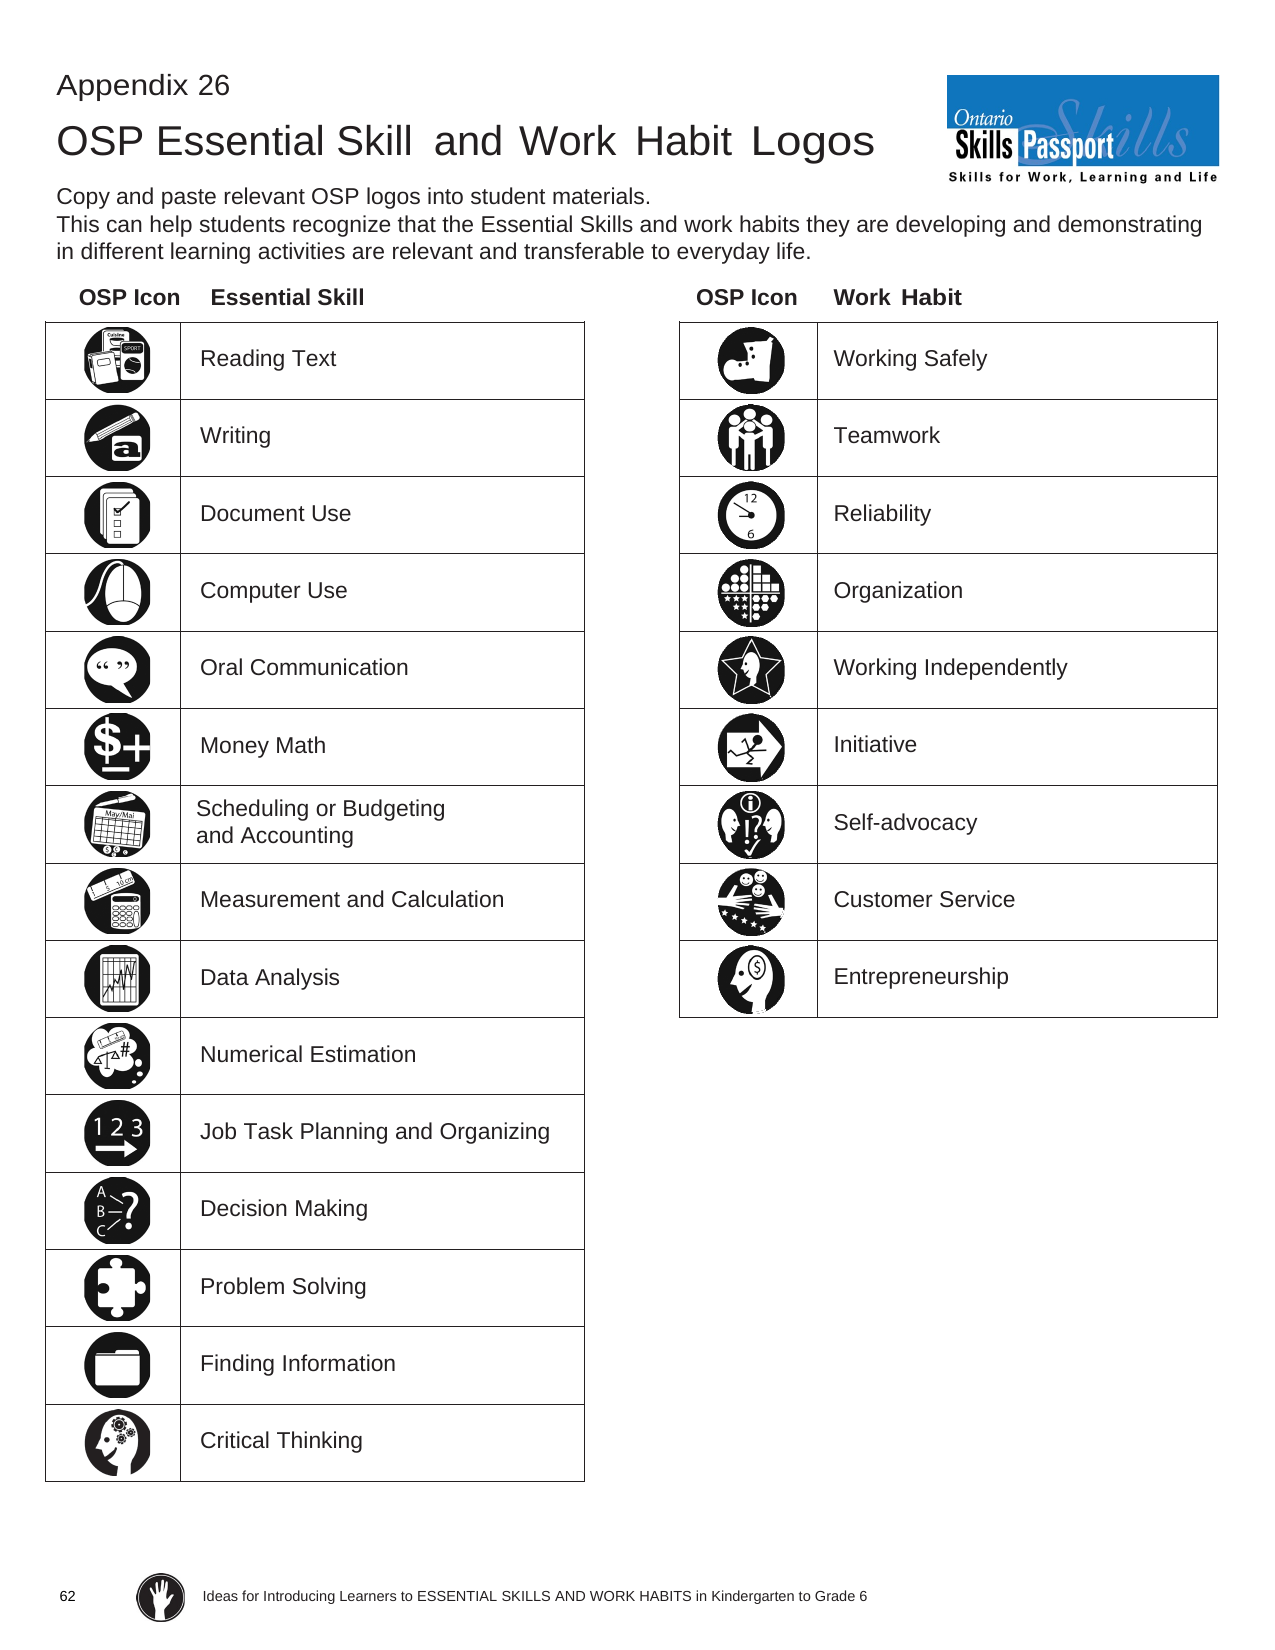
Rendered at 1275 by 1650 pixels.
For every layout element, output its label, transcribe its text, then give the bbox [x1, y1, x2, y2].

table_cell Finding Information [181, 1327, 584, 1403]
table_cell [46, 1018, 180, 1094]
table_cell [46, 1173, 180, 1249]
table_cell [46, 1405, 180, 1481]
table_cell Data Analysis [181, 941, 584, 1017]
table_cell [46, 554, 180, 631]
table_cell [46, 1327, 180, 1403]
picture [84, 636, 150, 703]
picture [717, 327, 785, 394]
table_cell Job Task Planning and Organizing [181, 1095, 584, 1172]
table_cell [46, 477, 180, 553]
picture [717, 713, 785, 782]
table_cell [46, 400, 180, 476]
picture [717, 868, 785, 936]
table_cell [46, 1095, 180, 1172]
text OSP Icon Essential Skill OSP Icon Work Habit [78, 283, 1246, 310]
table_cell Computer Use [181, 554, 584, 631]
picture [84, 1023, 150, 1089]
table_header Reading Text [181, 323, 584, 399]
picture [84, 1409, 150, 1476]
picture [717, 559, 785, 627]
picture [84, 1255, 150, 1321]
picture [84, 1177, 150, 1244]
picture [717, 404, 785, 471]
text This can help students recognize that the Essential Skills and work habits they are developing and demonstrating in different learning activities are relevant and transferable to everyday life. [56, 211, 1209, 264]
picture [717, 481, 785, 549]
table_cell [46, 632, 180, 708]
picture [84, 791, 150, 857]
table_cell Measurement and Calculation [181, 864, 584, 940]
table_cell Decision Making [181, 1173, 584, 1249]
table_cell Oral Communication [181, 632, 584, 708]
picture [947, 75, 1232, 185]
picture [84, 945, 150, 1012]
picture [84, 1332, 150, 1398]
table_cell Writing [181, 400, 584, 476]
table_cell Scheduling or Budgeting and Accounting [181, 786, 584, 862]
table_cell Money Math [181, 709, 584, 785]
table_cell Document Use [181, 477, 584, 553]
picture [84, 713, 150, 780]
table_cell [46, 1250, 180, 1326]
picture [84, 327, 150, 393]
picture [717, 945, 785, 1014]
picture [717, 636, 785, 704]
picture [84, 868, 150, 934]
table_cell Numerical Estimation [181, 1018, 584, 1094]
table_header [46, 323, 180, 399]
text Copy and paste relevant OSP logos into student materials. [56, 185, 1246, 209]
picture [84, 1100, 150, 1166]
picture [136, 1573, 185, 1622]
table_cell [46, 786, 180, 862]
table_cell [46, 709, 180, 785]
table_cell Critical Thinking [181, 1405, 584, 1481]
picture [84, 404, 150, 471]
table_cell [46, 864, 180, 940]
picture [717, 791, 785, 859]
table_cell Problem Solving [181, 1250, 584, 1326]
picture [84, 559, 150, 625]
table_cell [46, 941, 180, 1017]
picture [84, 482, 150, 548]
